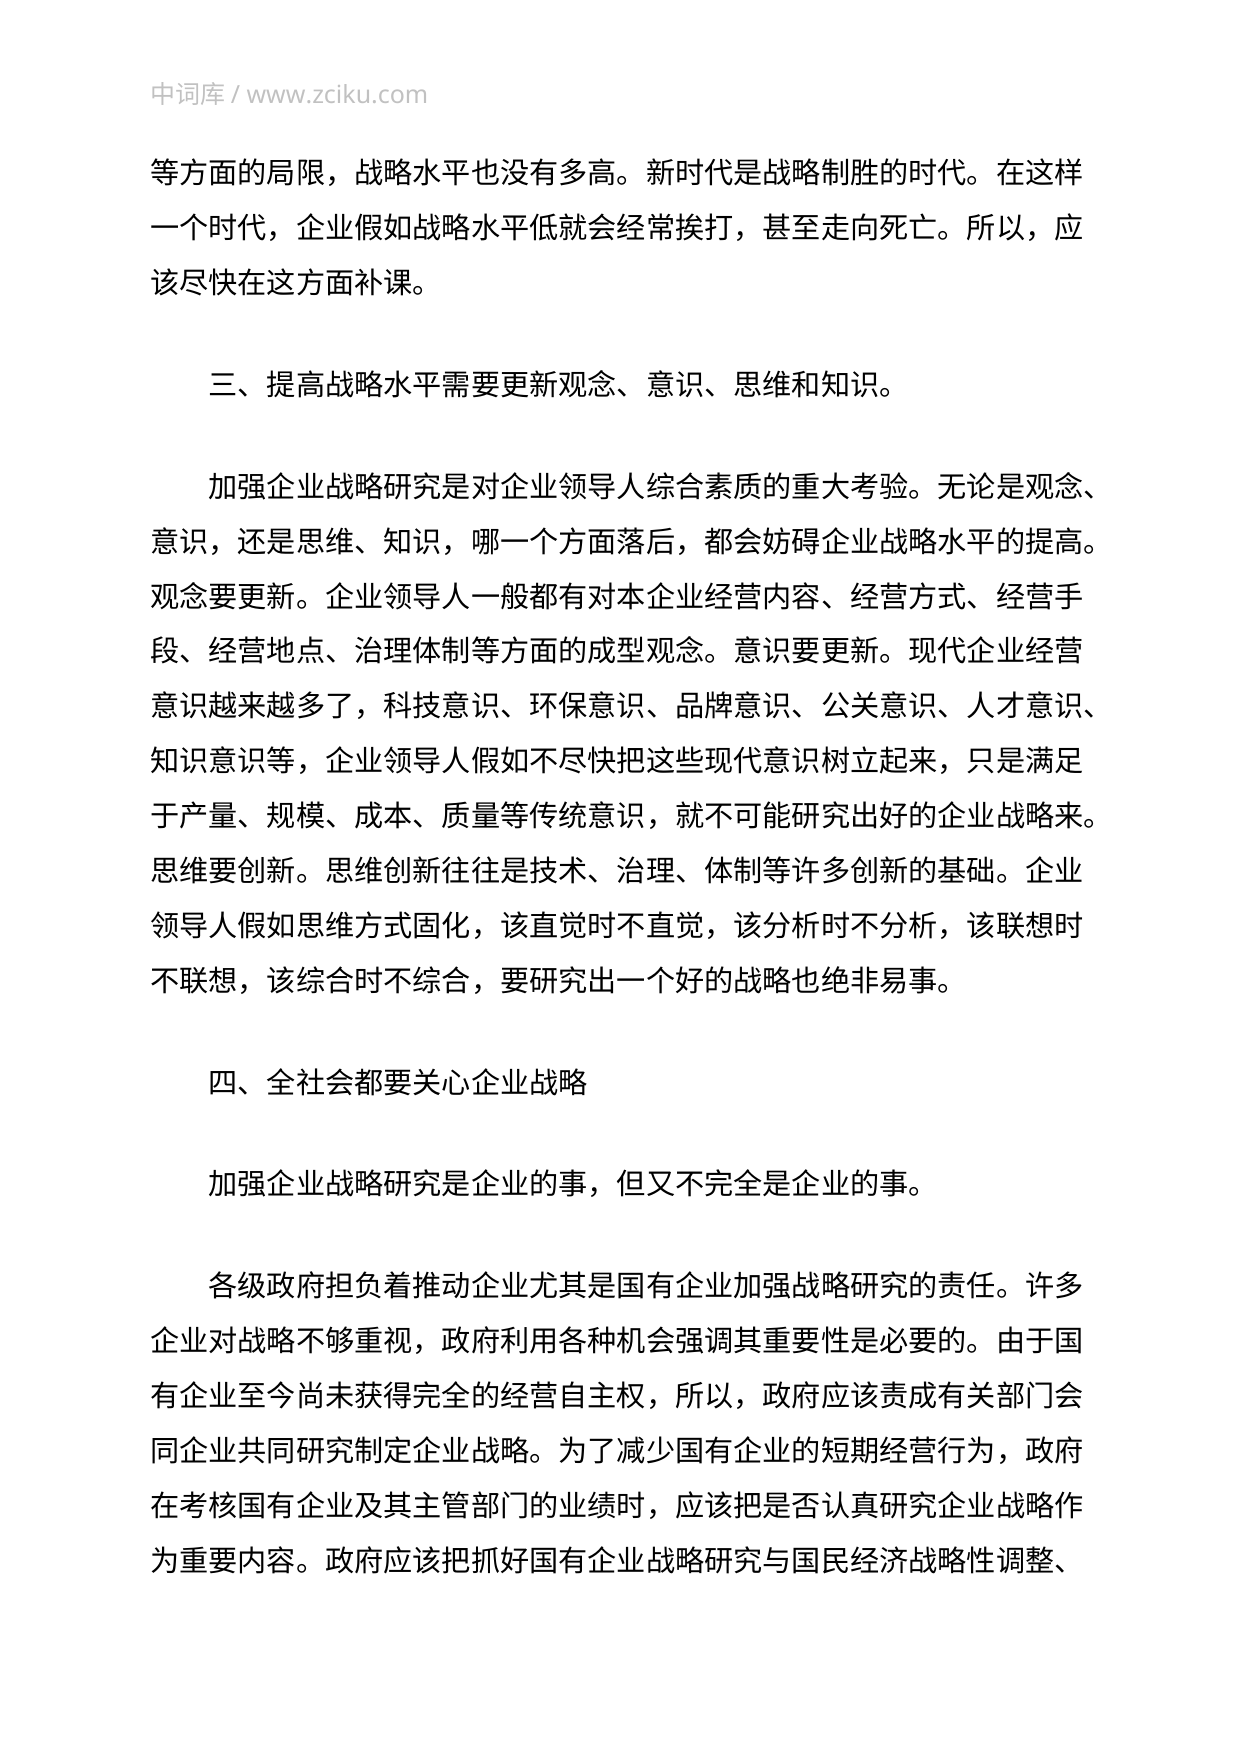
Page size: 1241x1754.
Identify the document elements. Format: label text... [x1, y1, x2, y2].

text 三、提高战略水平需要更新观念、意识、思维和知识。 [150, 362, 1090, 404]
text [150, 1263, 1090, 1579]
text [150, 150, 1090, 302]
text 加强企业战略研究是企业的事，但又不完全是企业的事。 [150, 1161, 1090, 1203]
text 加强企业战略研究是对企业领导人综合素质的重大考验。无论是观念、意识，还是思维、知识，哪一个方面落后，都会妨碍企业战略水平的提高。观念要更新。企业领导人一般都有对本企业经营内容、经营方式、经营手段、经营地点、治理体制等方面的成型观念。意识要更新。现代企业经营意识越来越多了，科技意识、环保意识、品牌意识、公关意识、人才意识、知识意识等，企业领导人假如不尽快把这些现代意识树立起来，只是满足于产量、规模、成本、质量等传统意识，就不可能研究出好的企业战略来。思维要创新。思维创新往往是技术、治理、体制等许多创新的基础。企业领导人假如思维方式固化，该直觉时不直觉，该分析时不分析，该联想时不联想，该综合时不综合，要研究出一个好的战略也绝非易事。 [150, 463, 1090, 1000]
text 四、全社会都要关心企业战略 [150, 1059, 1090, 1101]
